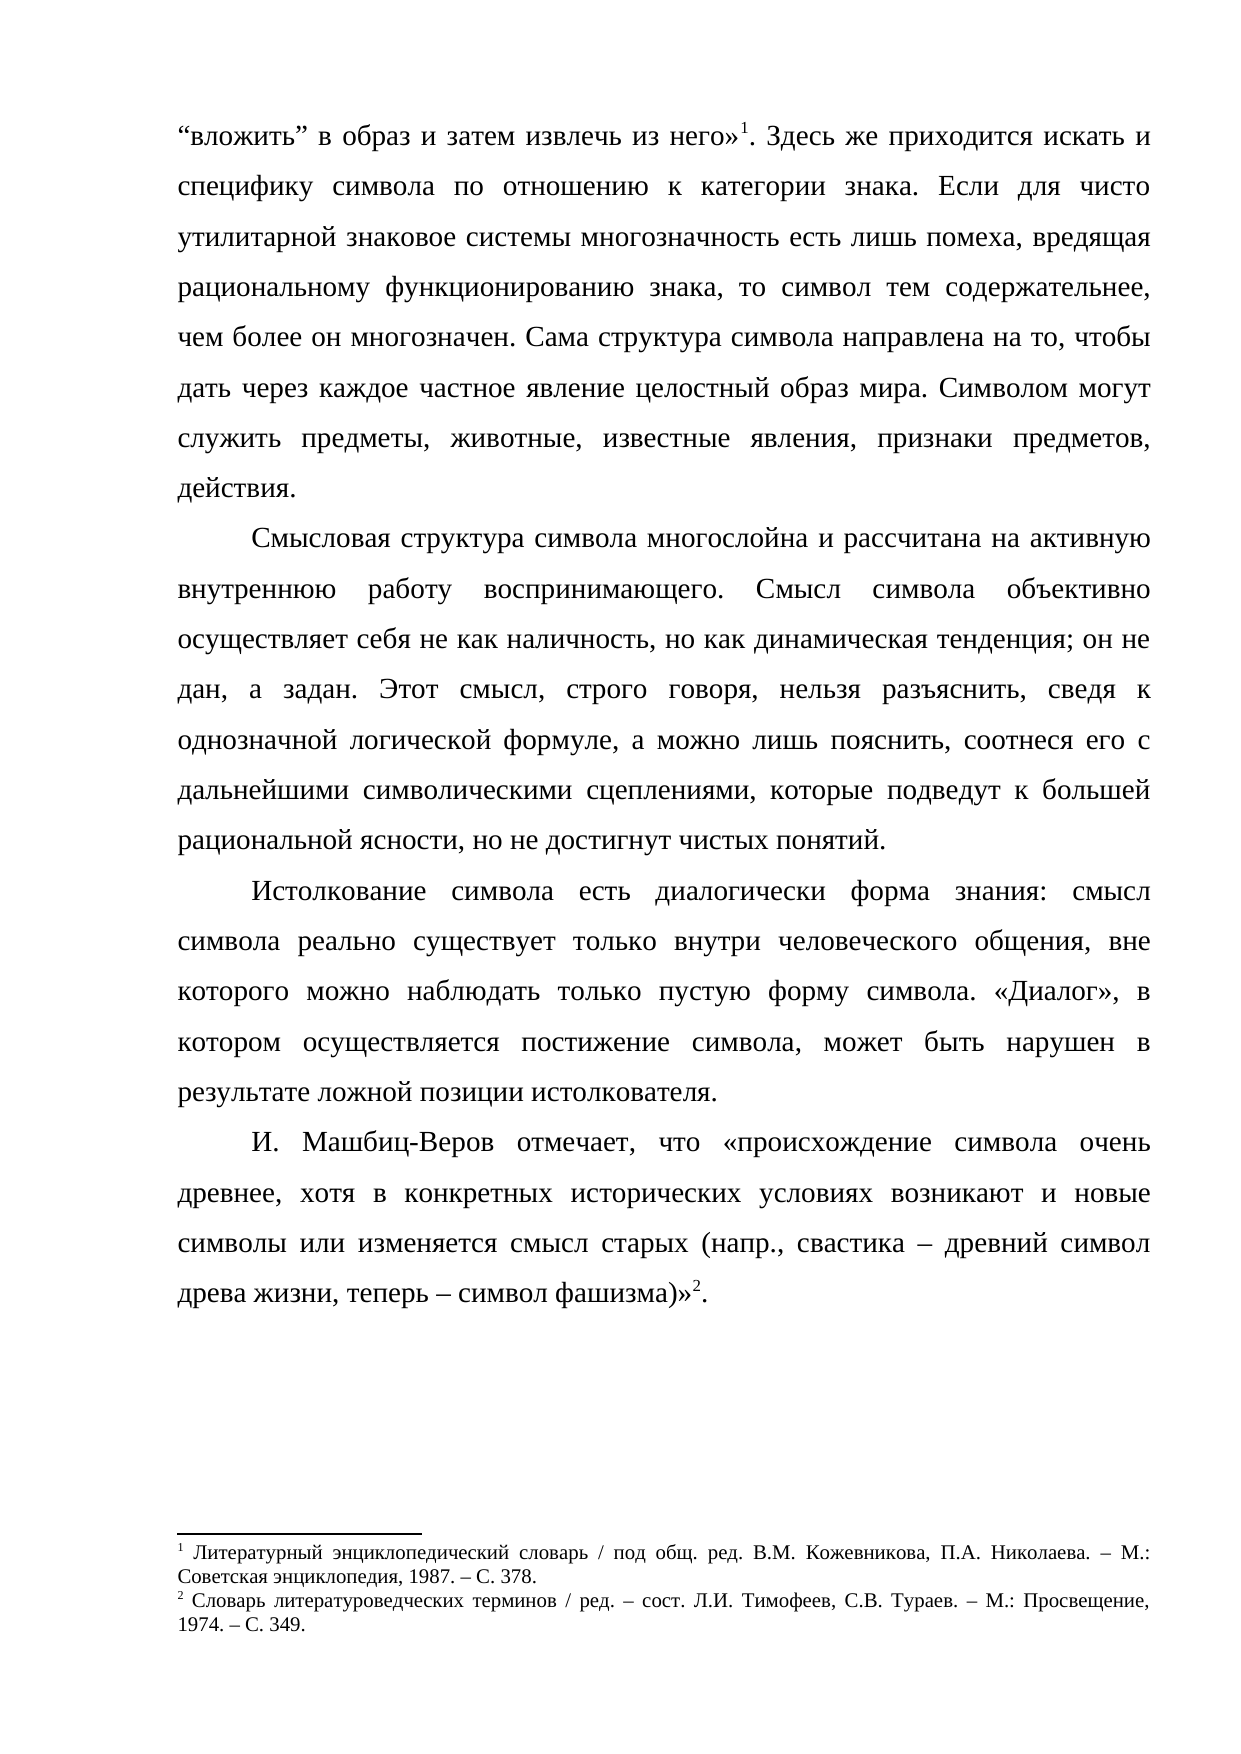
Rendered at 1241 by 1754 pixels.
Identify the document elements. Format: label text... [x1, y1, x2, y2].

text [177, 118, 1152, 504]
text И. Машбиц-Веров отмечает, что «происхождение символа очень древнее, хотя в конкретных исторических условиях возникают и новые символы или изменяется смысл старых (напр., свастика – древний символ древа жизни, теперь – символ фашизма)». [177, 1124, 1152, 1309]
text Истолкование символа есть диалогически форма знания: смысл символа реально существует только внутри человеческого общения, вне которого можно наблюдать только пустую форму символа. «Диалог», в котором осуществляется постижение символа, может быть нарушен в результате ложной позиции истолкователя. [177, 873, 1152, 1108]
text Смысловая структура символа многослойна и рассчитана на активную внутреннюю работу воспринимающего. Смысл символа объективно осуществляет себя не как наличность, но как динамическая тенденция; он не дан, а задан. Этот смысл, строго говоря, нельзя разъяснить, сведя к однозначной логической формуле, а можно лишь пояснить, соотнеся его с дальнейшими символическими сцеплениями, которые подведут к большей рациональной ясности, но не достигнут чистых понятий. [177, 521, 1152, 856]
